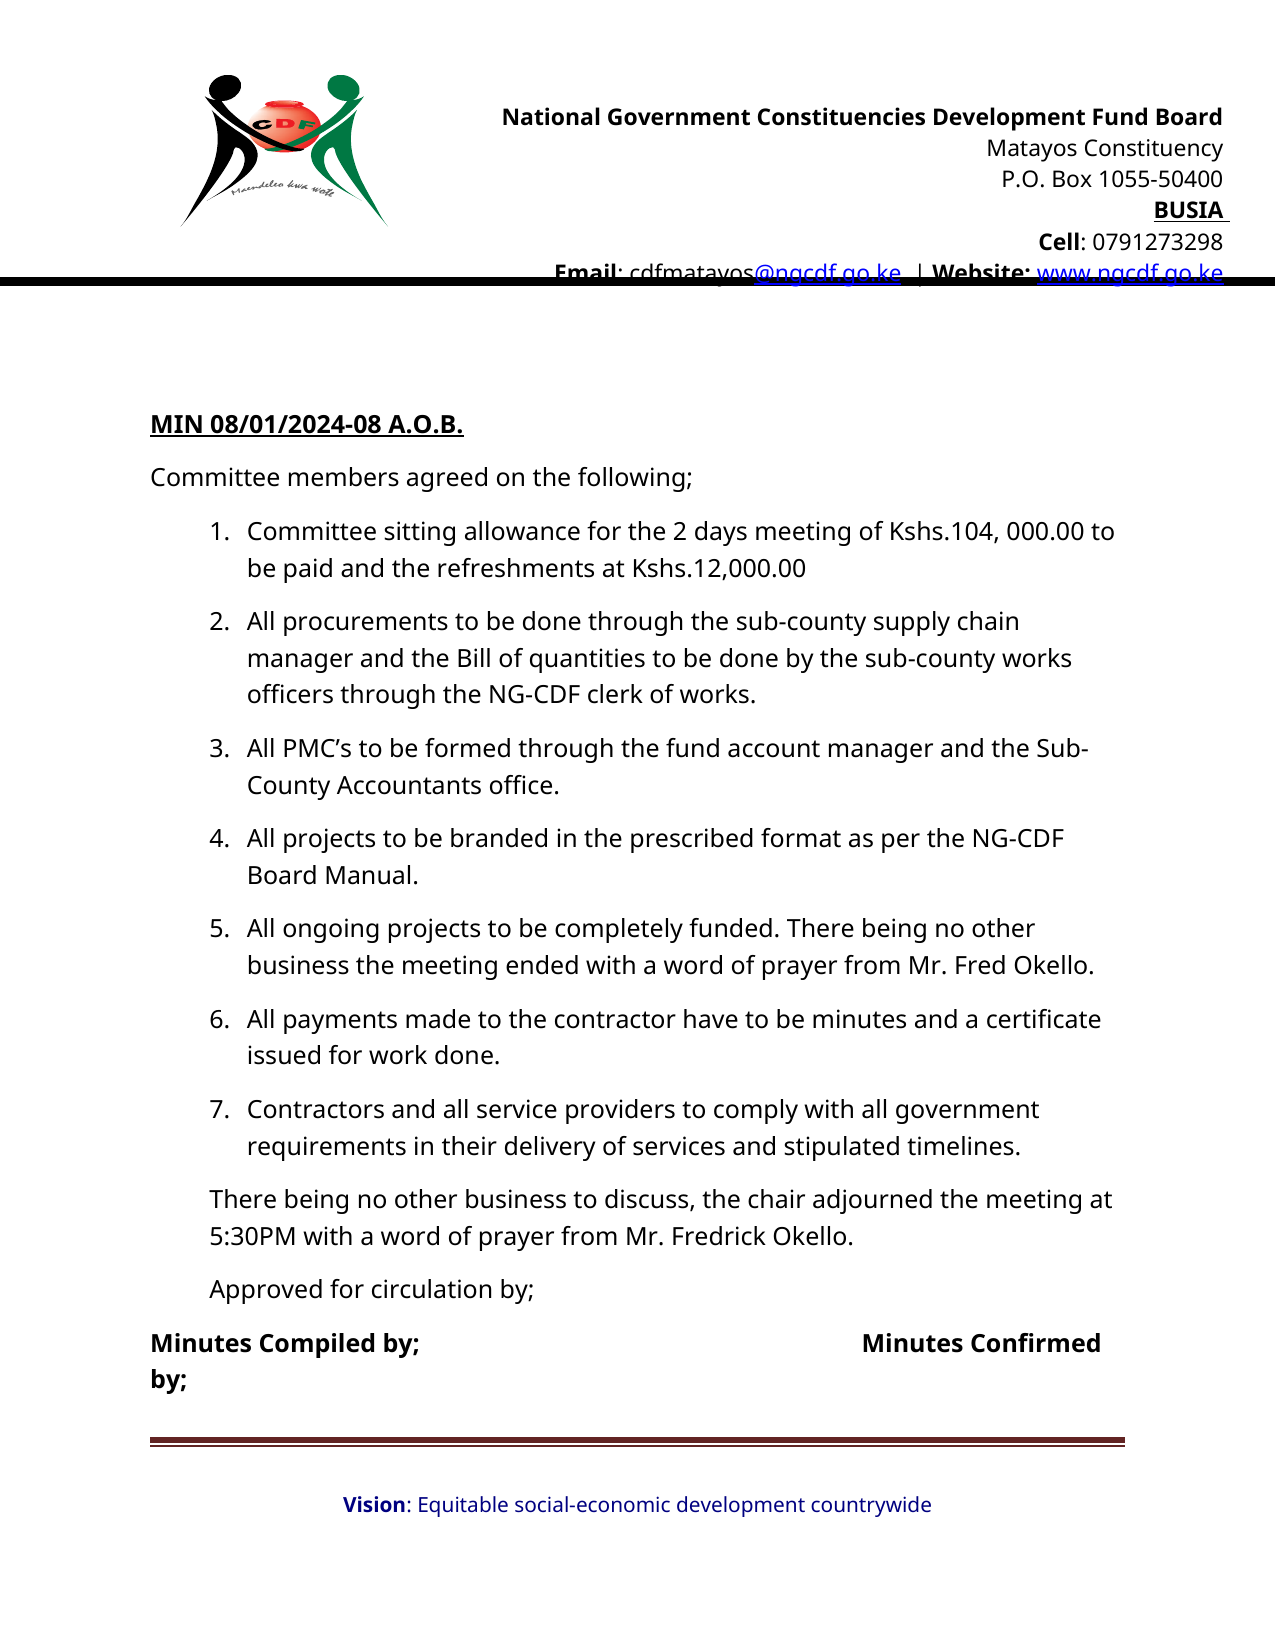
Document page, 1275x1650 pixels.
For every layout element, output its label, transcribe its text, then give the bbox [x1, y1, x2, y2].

text Minutes Compiled by; Minutes Confirmed by; [150, 1325, 1125, 1396]
list All PMC’s to be formed through the fund account manager and the Sub-County Accountants office. [209, 731, 1125, 801]
text There being no other business to discuss, the chair adjourned the meeting at 5:30PM with a word of prayer from Mr. Fredrick Okello. [209, 1182, 1125, 1252]
text Approved for circulation by; [209, 1272, 1125, 1306]
list All projects to be branded in the prescribed format as per the NG-CDF Board Manual. [209, 821, 1125, 892]
list All procurements to be done through the sub-county supply chain manager and the Bill of quantities to be done by the sub-county works officers through the NG-CDF clerk of works. [209, 604, 1125, 711]
list All ongoing projects to be completely funded. There being no other business the meeting ended with a word of prayer from Mr. Fred Okello. [209, 911, 1125, 982]
list Committee sitting allowance for the 2 days meeting of Kshs.104, 000.00 to be paid and the refreshments at Kshs.12,000.00 [209, 513, 1125, 584]
list Contractors and all service providers to comply with all government requirements in their delivery of services and stipulated timelines. [209, 1091, 1125, 1162]
list All payments made to the contractor have to be minutes and a certificate issued for work done. [209, 1001, 1125, 1072]
text MIN 08/01/2024-08 A.O.B. [150, 407, 1125, 441]
text Committee members agreed on the following; [150, 460, 1125, 494]
